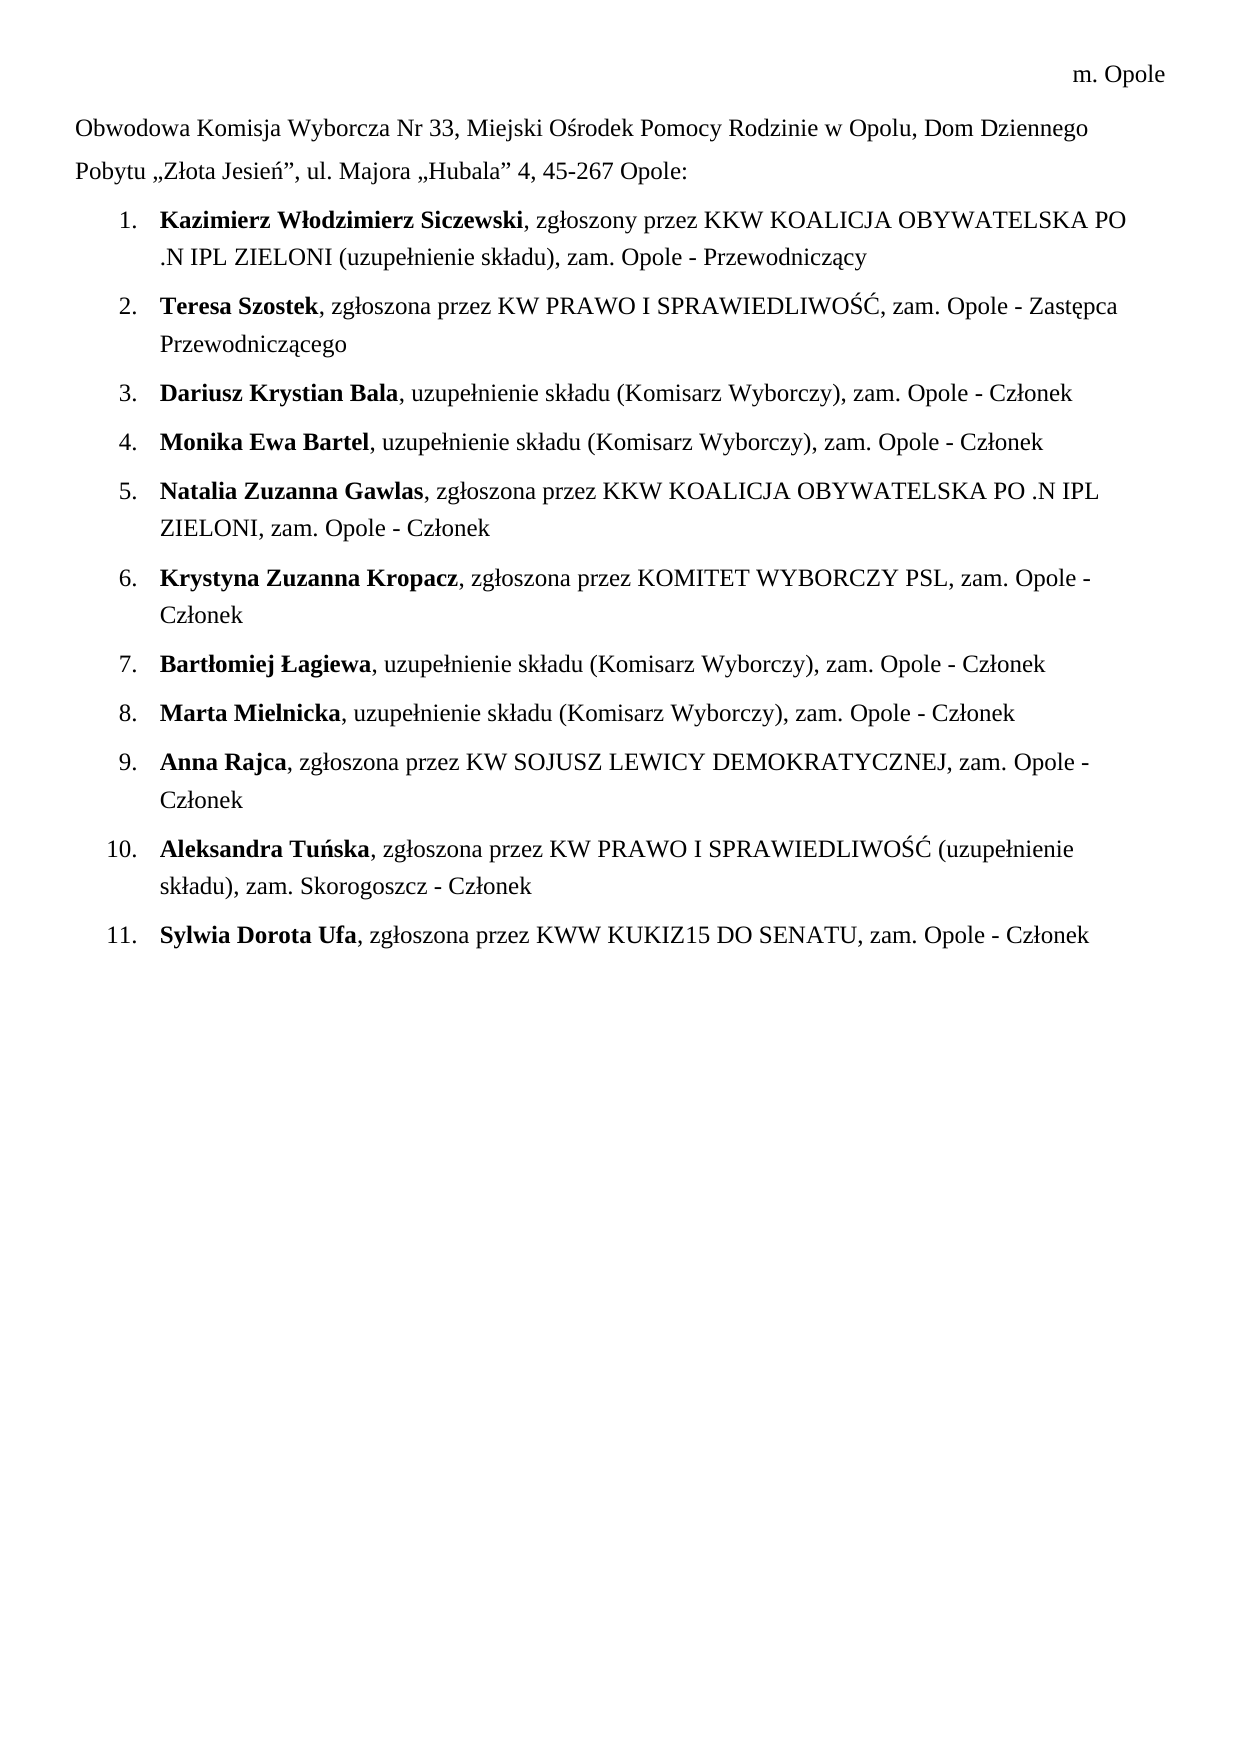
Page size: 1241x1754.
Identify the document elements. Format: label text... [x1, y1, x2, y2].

table_cell Sylwia Dorota Ufa, zgłoszona przez KWW KUKIZ15 DO SENATU, zam. Opole - Członek [148, 915, 1138, 964]
table_cell 9. [75, 742, 148, 828]
table_cell 6. [75, 557, 148, 643]
table_cell Krystyna Zuzanna Kropacz, zgłoszona przez KOMITET WYBORCZY PSL, zam. Opole - Członek [148, 557, 1138, 643]
text m. Opole [75, 59, 1165, 88]
table_cell 8. [75, 693, 148, 742]
table_cell 3. [75, 372, 148, 421]
table_cell 11. [75, 915, 148, 964]
table_cell Monika Ewa Bartel, uzupełnienie składu (Komisarz Wyborczy), zam. Opole - Członek [148, 421, 1138, 470]
table_cell 10. [75, 828, 148, 914]
table_cell Natalia Zuzanna Gawlas, zgłoszona przez KKW KOALICJA OBYWATELSKA PO .N IPL ZIELONI, zam. Opole - Członek [148, 470, 1138, 557]
table_cell 7. [75, 643, 148, 692]
table_header Kazimierz Włodzimierz Siczewski, zgłoszony przez KKW KOALICJA OBYWATELSKA PO .N IPL ZIELONI (uzupełnienie składu), zam. Opole - Przewodniczący [148, 199, 1138, 286]
table_header 1. [75, 199, 148, 286]
table_cell 2. [75, 286, 148, 372]
table_cell 4. [75, 421, 148, 470]
table_cell Bartłomiej Łagiewa, uzupełnienie składu (Komisarz Wyborczy), zam. Opole - Członek [148, 643, 1138, 692]
table_cell Dariusz Krystian Bala, uzupełnienie składu (Komisarz Wyborczy), zam. Opole - Członek [148, 372, 1138, 421]
table_cell 5. [75, 470, 148, 557]
text Obwodowa Komisja Wyborcza Nr 33, Miejski Ośrodek Pomocy Rodzinie w Opolu, Dom Dziennego Pobytu „Złota Jesień”, ul. Majora „Hubala” 4, 45-267 Opole: [75, 113, 1165, 185]
table_cell Marta Mielnicka, uzupełnienie składu (Komisarz Wyborczy), zam. Opole - Członek [148, 693, 1138, 742]
table_cell Anna Rajca, zgłoszona przez KW SOJUSZ LEWICY DEMOKRATYCZNEJ, zam. Opole - Członek [148, 742, 1138, 828]
table_cell Aleksandra Tuńska, zgłoszona przez KW PRAWO I SPRAWIEDLIWOŚĆ (uzupełnienie składu), zam. Skorogoszcz - Członek [148, 828, 1138, 914]
table_cell Teresa Szostek, zgłoszona przez KW PRAWO I SPRAWIEDLIWOŚĆ, zam. Opole - Zastępca Przewodniczącego [148, 286, 1138, 372]
